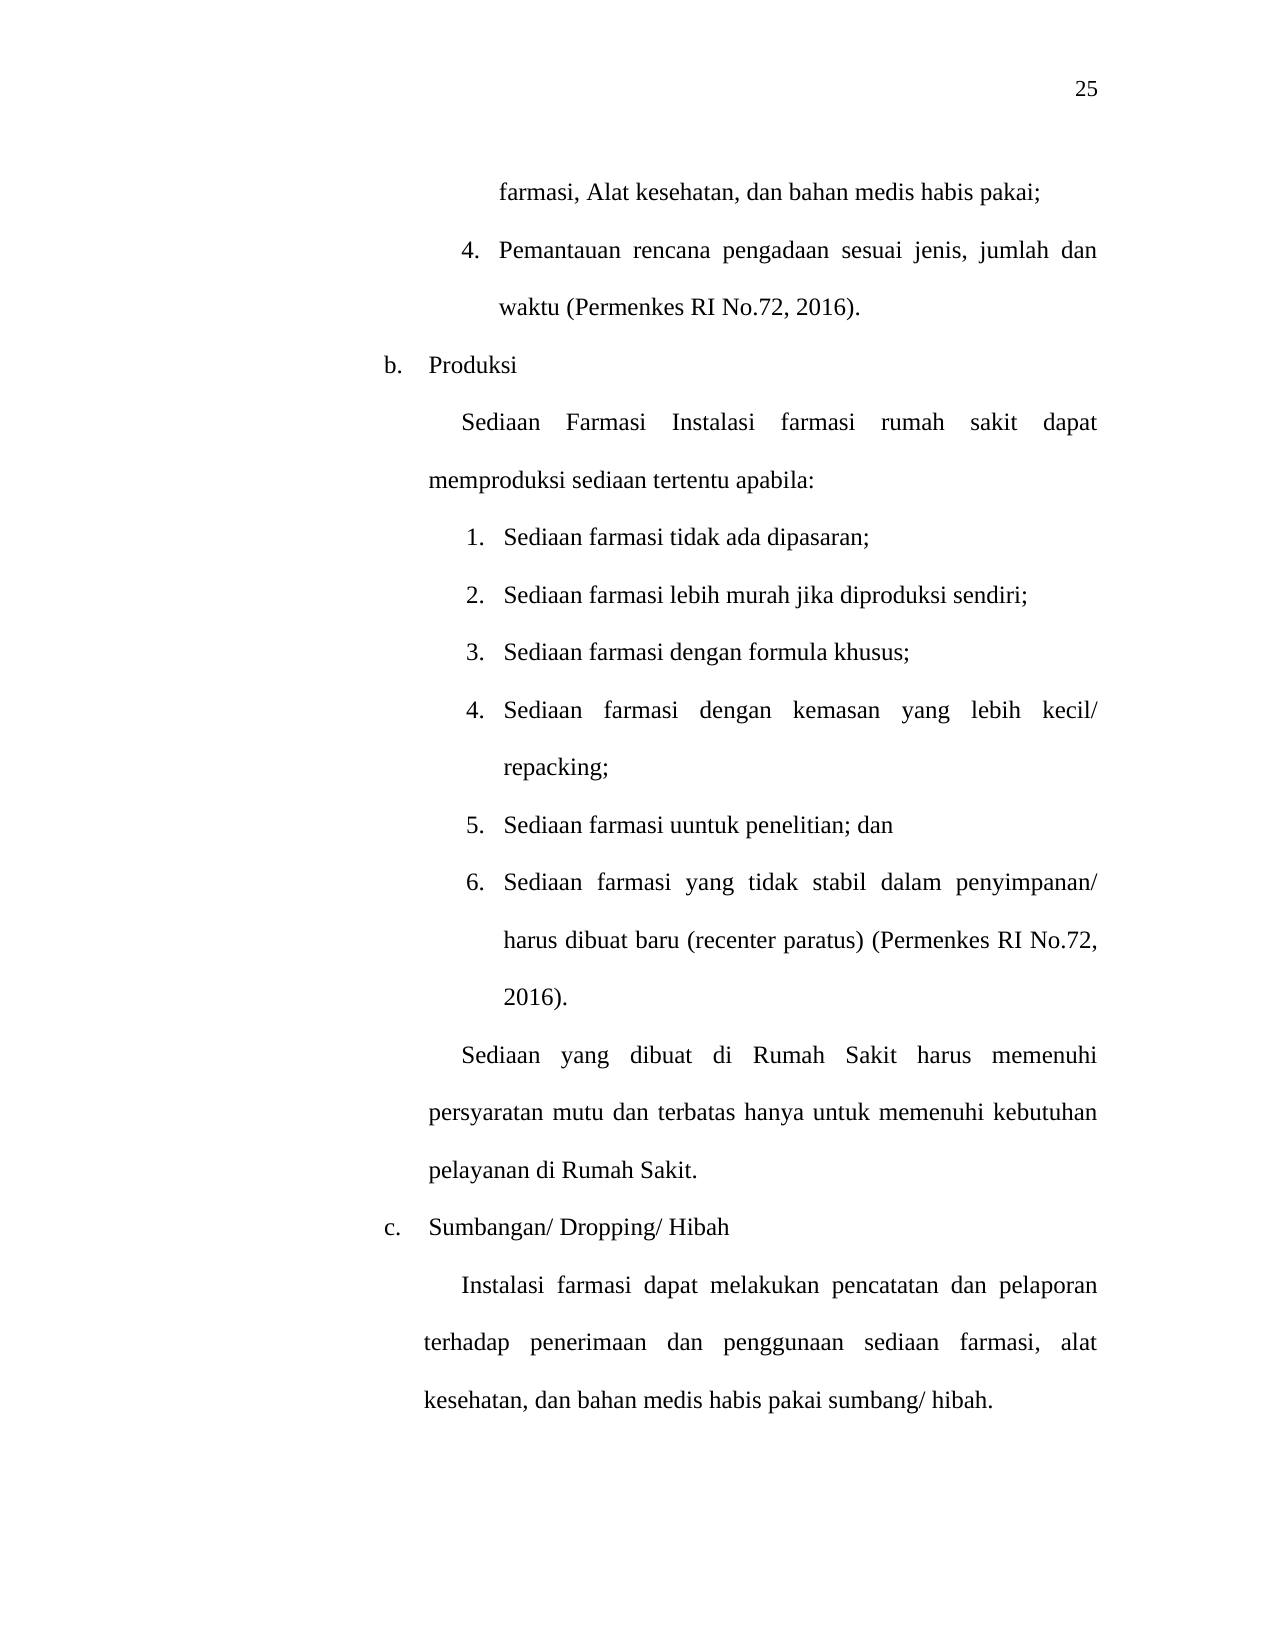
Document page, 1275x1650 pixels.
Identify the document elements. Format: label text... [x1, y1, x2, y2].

list Sediaan farmasi tidak ada dipasaran; [466, 522, 1098, 551]
text Sediaan Farmasi Instalasi farmasi rumah sakit dapat memproduksi sediaan tertentu apabila: [428, 407, 1098, 493]
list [461, 177, 1098, 206]
list Instalasi farmasi dapat melakukan pencatatan dan pelaporan terhadap penerimaan dan penggunaan sediaan farmasi, alat kesehatan, dan bahan medis habis pakai sumbang/ hibah. [424, 1270, 1098, 1413]
list Pemantauan rencana pengadaan sesuai jenis, jumlah dan waktu . [461, 235, 1098, 321]
list Produksi [384, 350, 1098, 378]
list Sediaan farmasi yang tidak stabil dalam penyimpanan/ harus dibuat baru (recenter paratus) . [466, 867, 1098, 1011]
list Sediaan farmasi dengan formula khusus; [466, 637, 1098, 666]
list Sediaan farmasi dengan kemasan yang lebih kecil/ repacking; [466, 695, 1098, 781]
list Sediaan farmasi uuntuk penelitian; dan [466, 810, 1098, 838]
list Sumbangan/ Dropping/ Hibah [384, 1212, 1098, 1241]
text Sediaan yang dibuat di Rumah Sakit harus memenuhi persyaratan mutu dan terbatas hanya untuk memenuhi kebutuhan pelayanan di Rumah Sakit. [428, 1040, 1098, 1183]
list Sediaan farmasi lebih murah jika diproduksi sendiri; [466, 580, 1098, 608]
